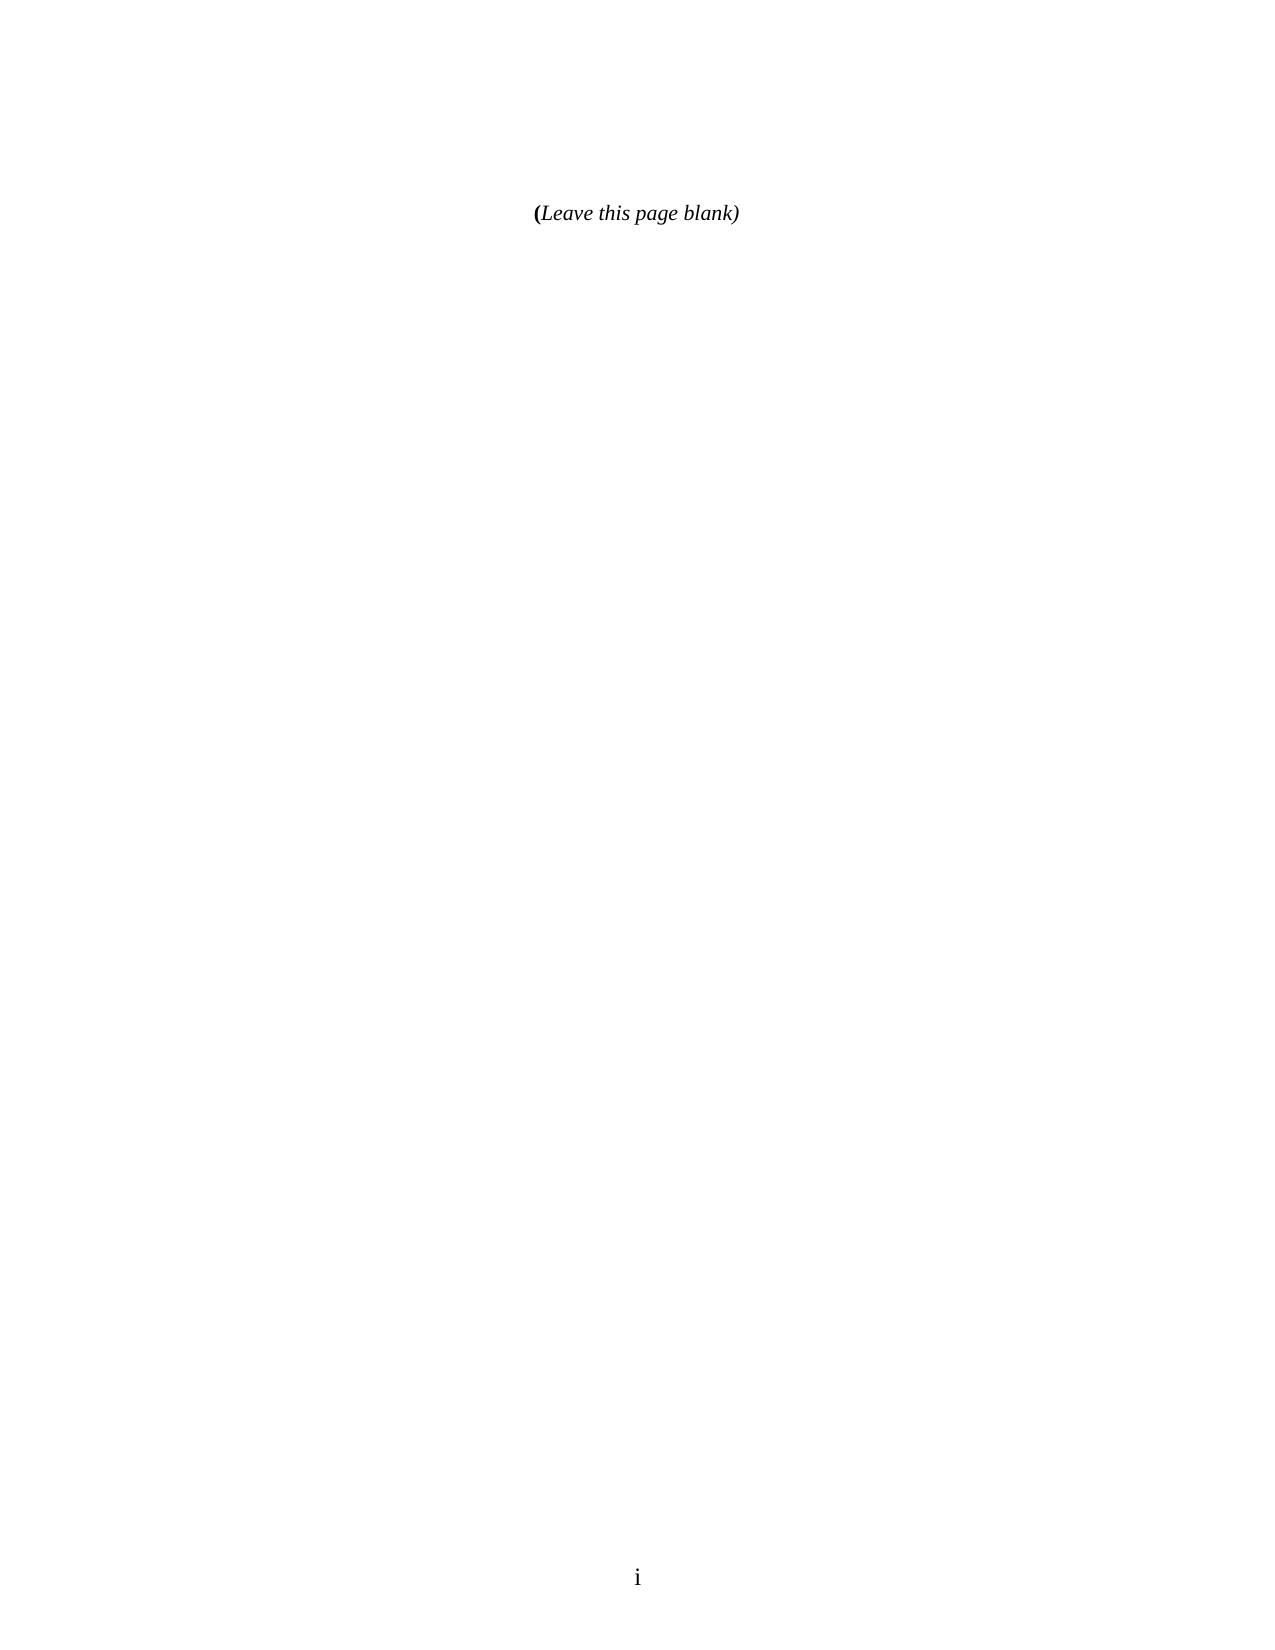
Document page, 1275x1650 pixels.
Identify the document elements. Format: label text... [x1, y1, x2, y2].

text (Leave this page blank) [150, 200, 1125, 226]
